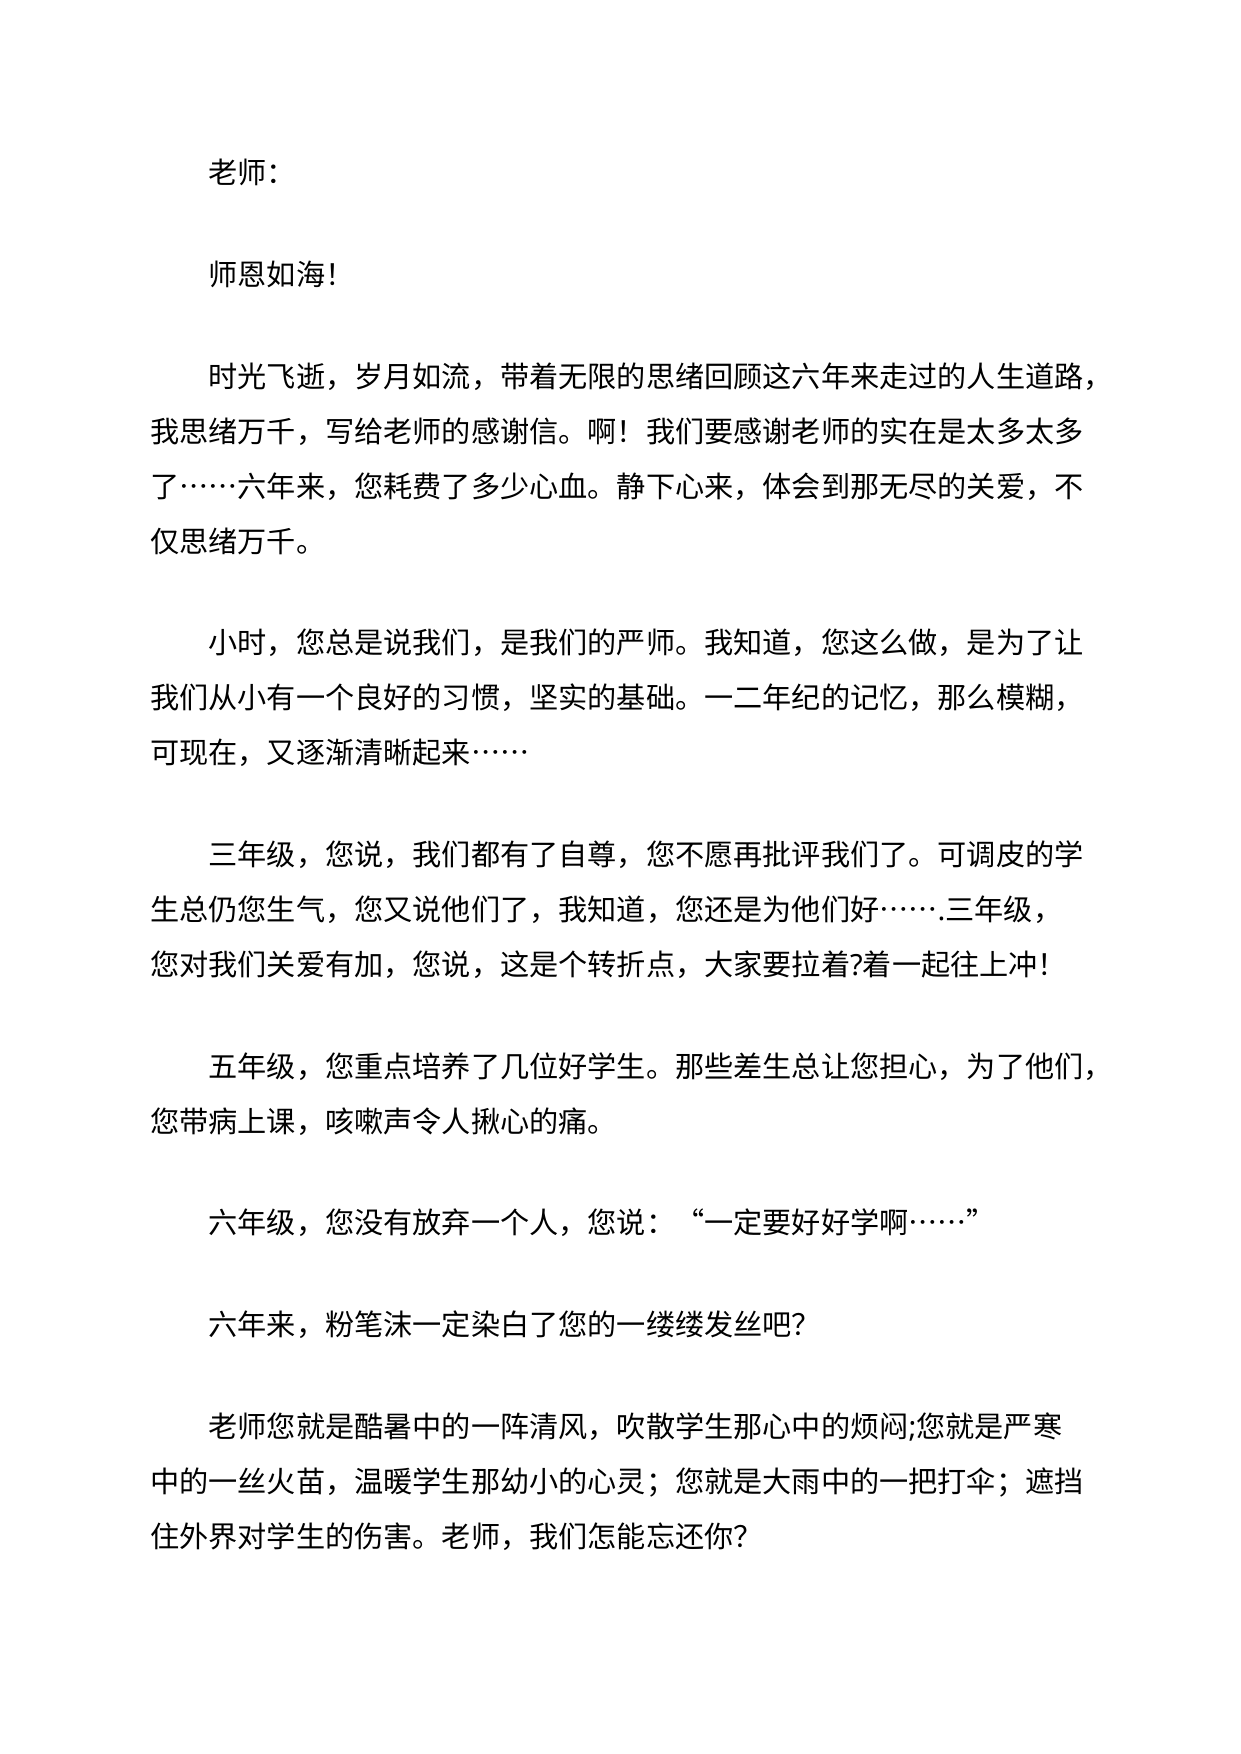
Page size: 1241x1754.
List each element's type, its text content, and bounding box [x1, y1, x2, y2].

text 六年来，粉笔沫一定染白了您的一缕缕发丝吧？ [150, 1302, 1090, 1344]
text 三年级，您说，我们都有了自尊，您不愿再批评我们了。可调皮的学生总仍您生气，您又说他们了，我知道，您还是为他们好…….三年级，您对我们关爱有加，您说，这是个转折点，大家要拉着?着一起往上冲！ [150, 832, 1090, 984]
text 时光飞逝，岁月如流，带着无限的思绪回顾这六年来走过的人生道路，我思绪万千，写给老师的感谢信。啊！我们要感谢老师的实在是太多太多了……六年来，您耗费了多少心血。静下心来，体会到那无尽的关爱，不仅思绪万千。 [150, 353, 1090, 561]
text 老师： [150, 150, 1090, 192]
text 五年级，您重点培养了几位好学生。那些差生总让您担心，为了他们，您带病上课，咳嗽声令人揪心的痛。 [150, 1043, 1090, 1141]
text 师恩如海！ [150, 252, 1090, 294]
text 六年级，您没有放弃一个人，您说：“一定要好好学啊……” [150, 1200, 1090, 1242]
text 老师您就是酷暑中的一阵清风，吹散学生那心中的烦闷;您就是严寒中的一丝火苗，温暖学生那幼小的心灵；您就是大雨中的一把打伞；遮挡住外界对学生的伤害。老师，我们怎能忘还你？ [150, 1404, 1090, 1556]
text 小时，您总是说我们，是我们的严师。我知道，您这么做，是为了让我们从小有一个良好的习惯，坚实的基础。一二年纪的记忆，那么模糊，可现在，又逐渐清晰起来…… [150, 620, 1090, 772]
